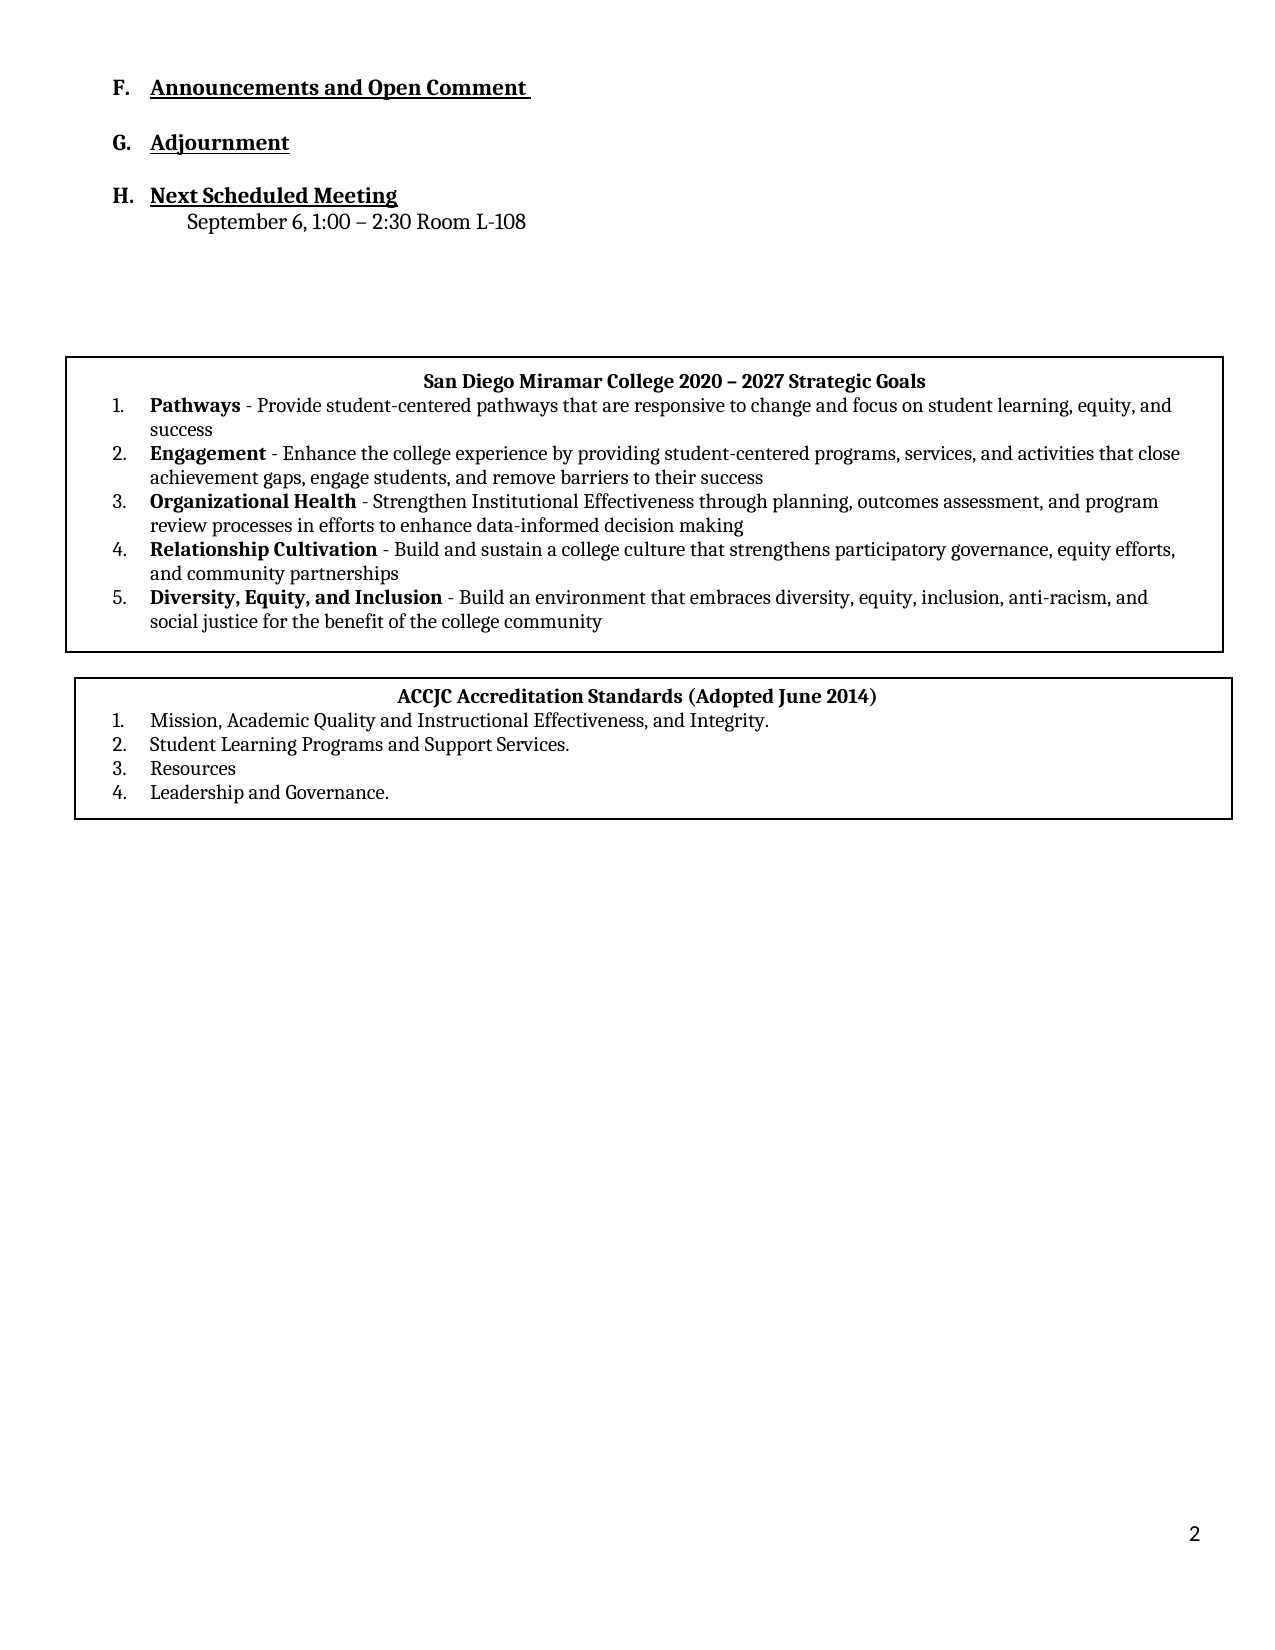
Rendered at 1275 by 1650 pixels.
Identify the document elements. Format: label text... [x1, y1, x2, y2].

list Diversity, Equity, and Inclusion - Build an environment that embraces diversity, equity, inclusion, anti-racism, and social justice for the benefit of the college community [112, 585, 1200, 633]
list Resources [112, 757, 1200, 781]
list Next Scheduled Meeting September 6, 1:00 – 2:30 Room L-108 [112, 183, 1200, 236]
list Engagement - Enhance the college experience by providing student-centered programs, services, and activities that close achievement gaps, engage students, and remove barriers to their success [112, 442, 1200, 489]
list Adjournment [112, 130, 1200, 156]
list San Diego Miramar College 2020 – 2027 Strategic Goals [150, 370, 1200, 394]
text ACCJC Accreditation Standards (Adopted June 2014) [76, 685, 1200, 709]
list Announcements and Open Comment [112, 75, 1200, 101]
list Organizational Health - Strengthen Institutional Effectiveness through planning, outcomes assessment, and program review processes in efforts to enhance data-informed decision making [112, 489, 1200, 537]
list Mission, Academic Quality and Instructional Effectiveness, and Integrity. [112, 709, 1200, 733]
list Leadership and Governance. [112, 781, 1200, 805]
list Relationship Cultivation - Build and sustain a college culture that strengthens participatory governance, equity efforts, and community partnerships [112, 537, 1200, 585]
list Student Learning Programs and Support Services. [112, 733, 1200, 757]
list Pathways - Provide student-centered pathways that are responsive to change and focus on student learning, equity, and success [112, 394, 1200, 442]
